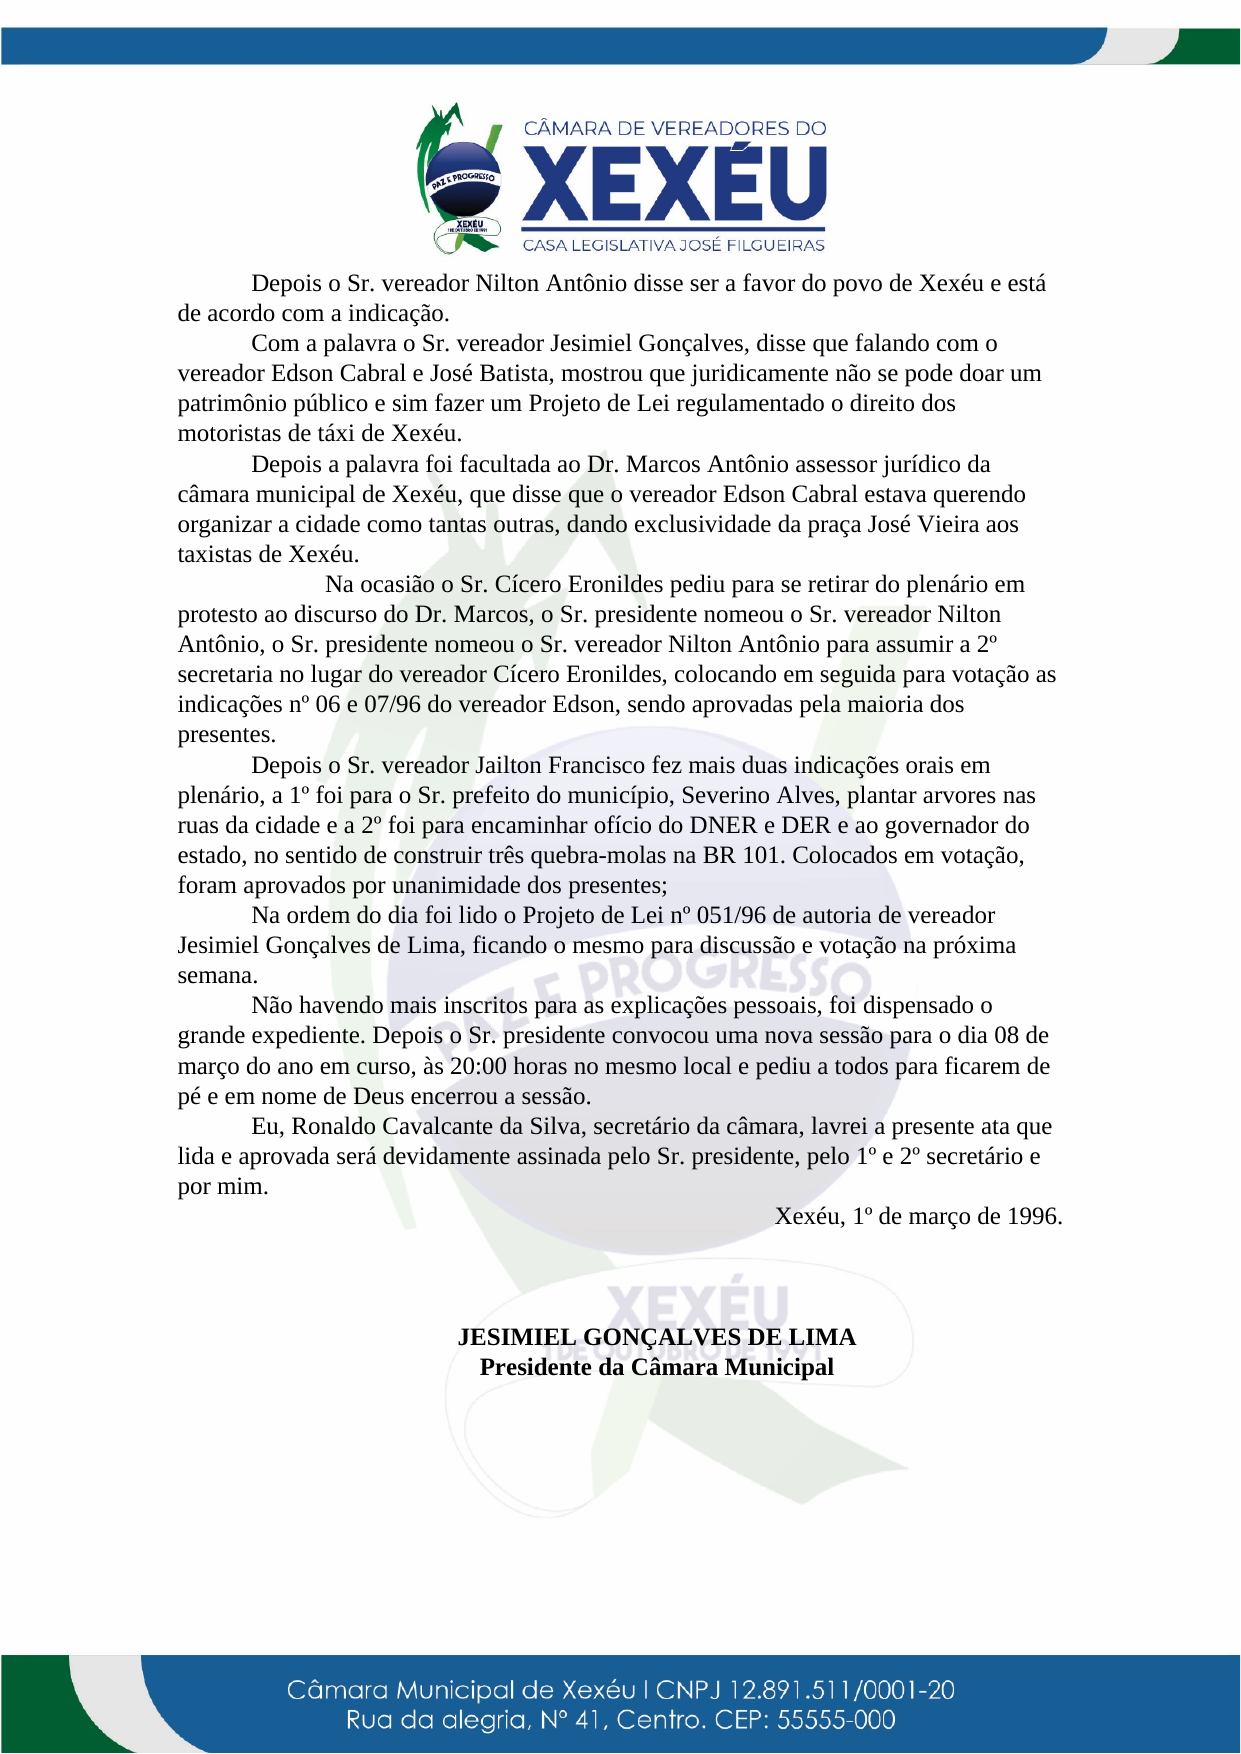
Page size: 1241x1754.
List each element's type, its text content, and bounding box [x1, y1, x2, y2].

text Eu, Ronaldo Cavalcante da Silva, secretário da câmara, lavrei a presente ata que lida e aprovada será devidamente assinada pelo Sr. presidente, pelo 1º e 2º secretário e por mim. [177, 1111, 1063, 1200]
text JESIMIEL GONÇALVES DE LIMA [177, 1322, 1063, 1350]
picture [1, 1, 1241, 1753]
text Presidente da Câmara Municipal [177, 1352, 1063, 1381]
text Depois a palavra foi facultada ao Dr. Marcos Antônio assessor jurídico da câmara municipal de Xexéu, que disse que o vereador Edson Cabral estava querendo organizar a cidade como tantas outras, dando exclusividade da praça José Vieira aos taxistas de Xexéu. [177, 449, 1063, 568]
text Xexéu, 1º de março de 1996. [177, 1201, 1063, 1230]
text Na ocasião o Sr. Cícero Eronildes pediu para se retirar do plenário em protesto ao discurso do Dr. Marcos, o Sr. presidente nomeou o Sr. vereador Nilton Antônio, o Sr. presidente nomeou o Sr. vereador Nilton Antônio para assumir a 2º secretaria no lugar do vereador Cícero Eronildes, colocando em seguida para votação as indicações nº 06 e 07/96 do vereador Edson, sendo aprovadas pela maioria dos presentes. [177, 569, 1063, 748]
text Não havendo mais inscritos para as explicações pessoais, foi dispensado o grande expediente. Depois o Sr. presidente convocou uma nova sessão para o dia 08 de março do ano em curso, às 20:00 horas no mesmo local e pediu a todos para ficarem de pé e em nome de Deus encerrou a sessão. [177, 991, 1063, 1109]
text Depois o Sr. vereador Jailton Francisco fez mais duas indicações orais em plenário, a 1º foi para o Sr. prefeito do município, Severino Alves, plantar arvores nas ruas da cidade e a 2º foi para encaminhar ofício do DNER e DER e ao governador do estado, no sentido de construir três quebra-molas na BR 101. Colocados em votação, foram aprovados por unanimidade dos presentes; [177, 750, 1063, 899]
text Com a palavra o Sr. vereador Jesimiel Gonçalves, disse que falando com o vereador Edson Cabral e José Batista, mostrou que juridicamente não se pode doar um patrimônio público e sim fazer um Projeto de Lei regulamentado o direito dos motoristas de táxi de Xexéu. [177, 328, 1063, 447]
text Na ordem do dia foi lido o Projeto de Lei nº 051/96 de autoria de vereador Jesimiel Gonçalves de Lima, ficando o mesmo para discussão e votação na próxima semana. [177, 900, 1063, 989]
text Depois o Sr. vereador Nilton Antônio disse ser a favor do povo de Xexéu e está de acordo com a indicação. [177, 268, 1063, 327]
